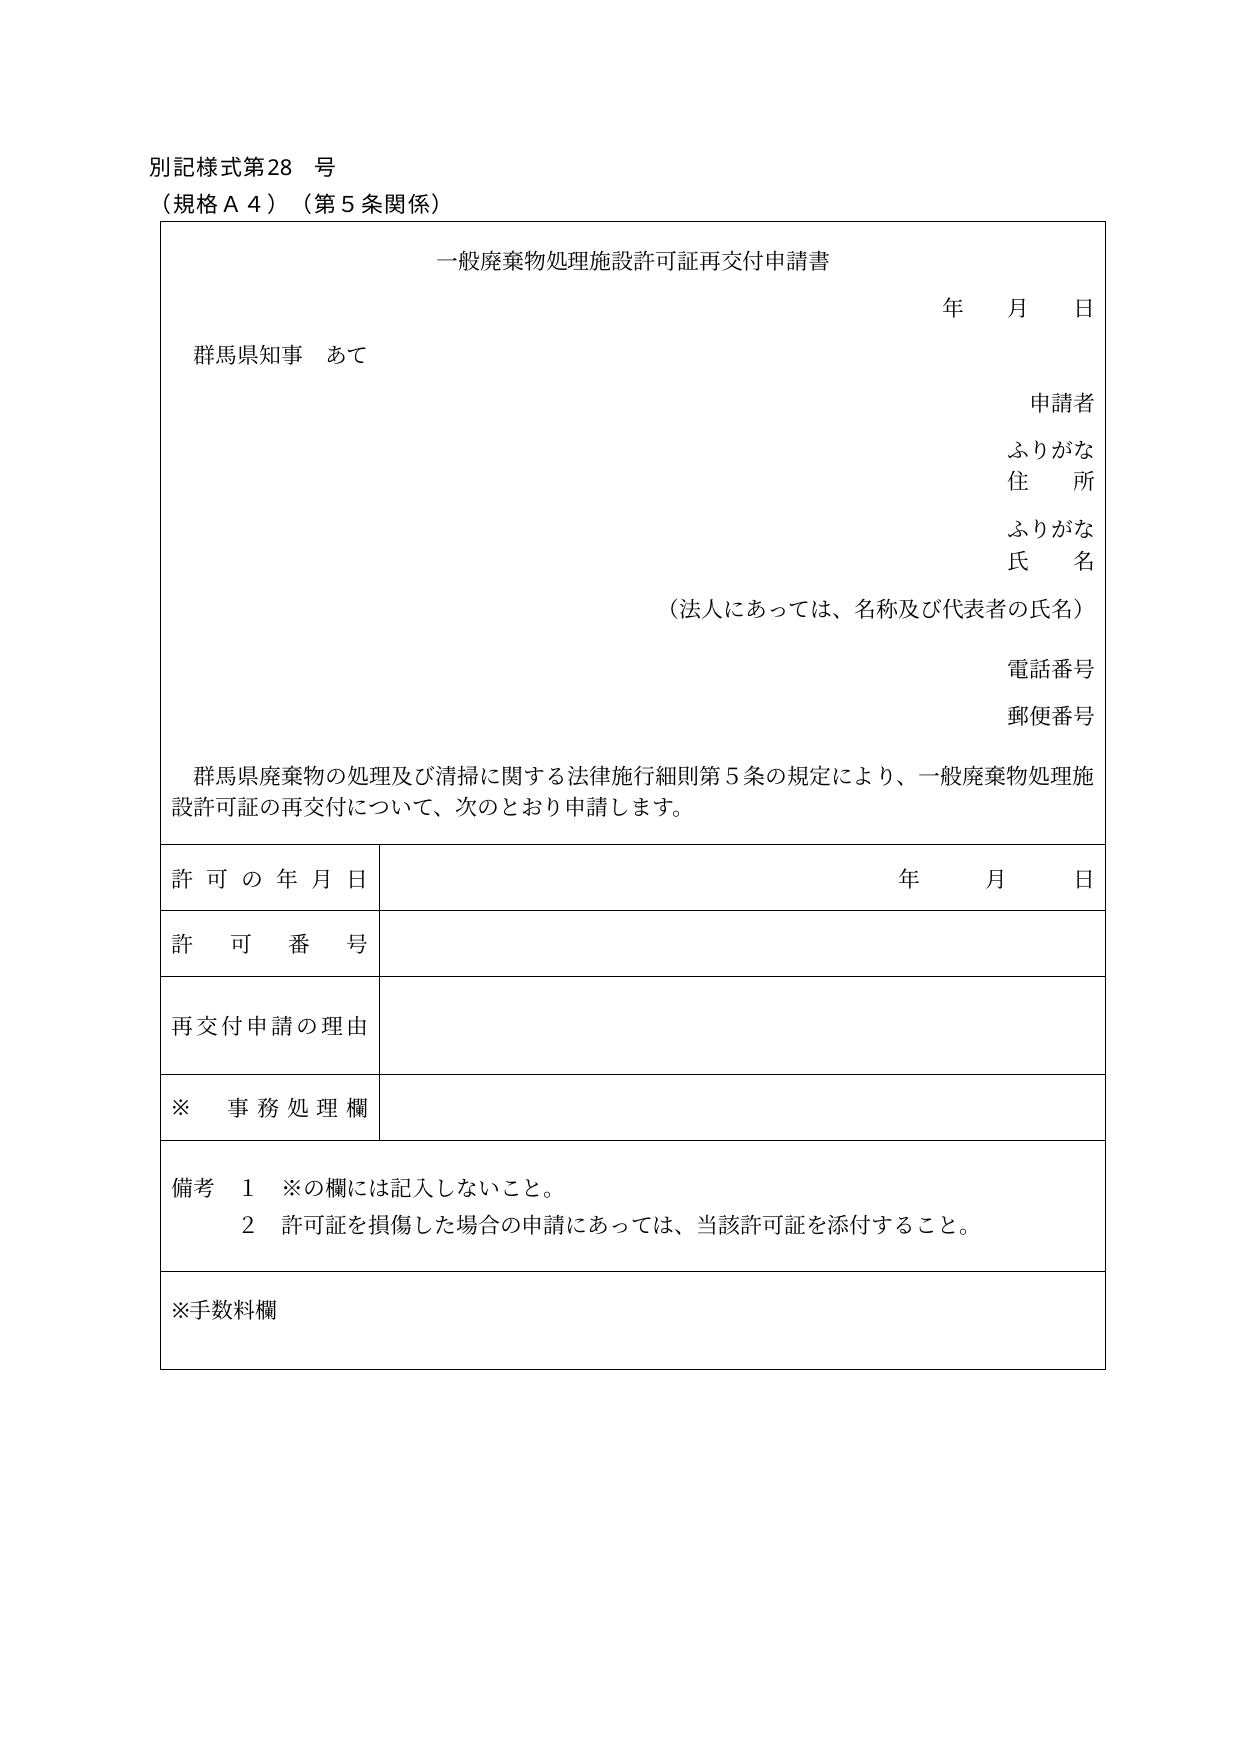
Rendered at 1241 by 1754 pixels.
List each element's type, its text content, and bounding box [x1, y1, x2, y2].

table_cell 年 月 日 [380, 845, 1105, 910]
table_cell 許可番号 [161, 911, 379, 976]
table_cell [380, 911, 1105, 976]
text 別記様式第28号 [149, 148, 1091, 184]
table_cell 備考 １ ※の欄には記入しないこと。 ２ 許可証を損傷した場合の申請にあっては、当該許可証を添付すること。 [161, 1141, 1105, 1271]
table_cell 再交付申請の理由 [161, 977, 379, 1074]
table_cell ※ 事務処理欄 [161, 1075, 379, 1139]
table_header 一般廃棄物処理施設許可証再交付申請書 年 月 日 群馬県知事 あて 申請者 ふりがな 住 所 ふりがな 氏 名 （法人にあっては、名称及び代表者の氏名） 電話番号 郵便番号 群馬県廃棄物の処理及び清掃に関する法律施行細則第５条の規定により、一般廃棄物処理施設許可証の再交付について、次のとおり申請します。 [161, 222, 1105, 844]
table_cell ※手数料欄 [161, 1272, 1105, 1369]
table_cell 許可の年月日 [161, 845, 379, 910]
table_cell [380, 977, 1105, 1074]
text （規格Ａ４）（第５条関係） [149, 184, 1091, 221]
table_cell [380, 1075, 1105, 1139]
